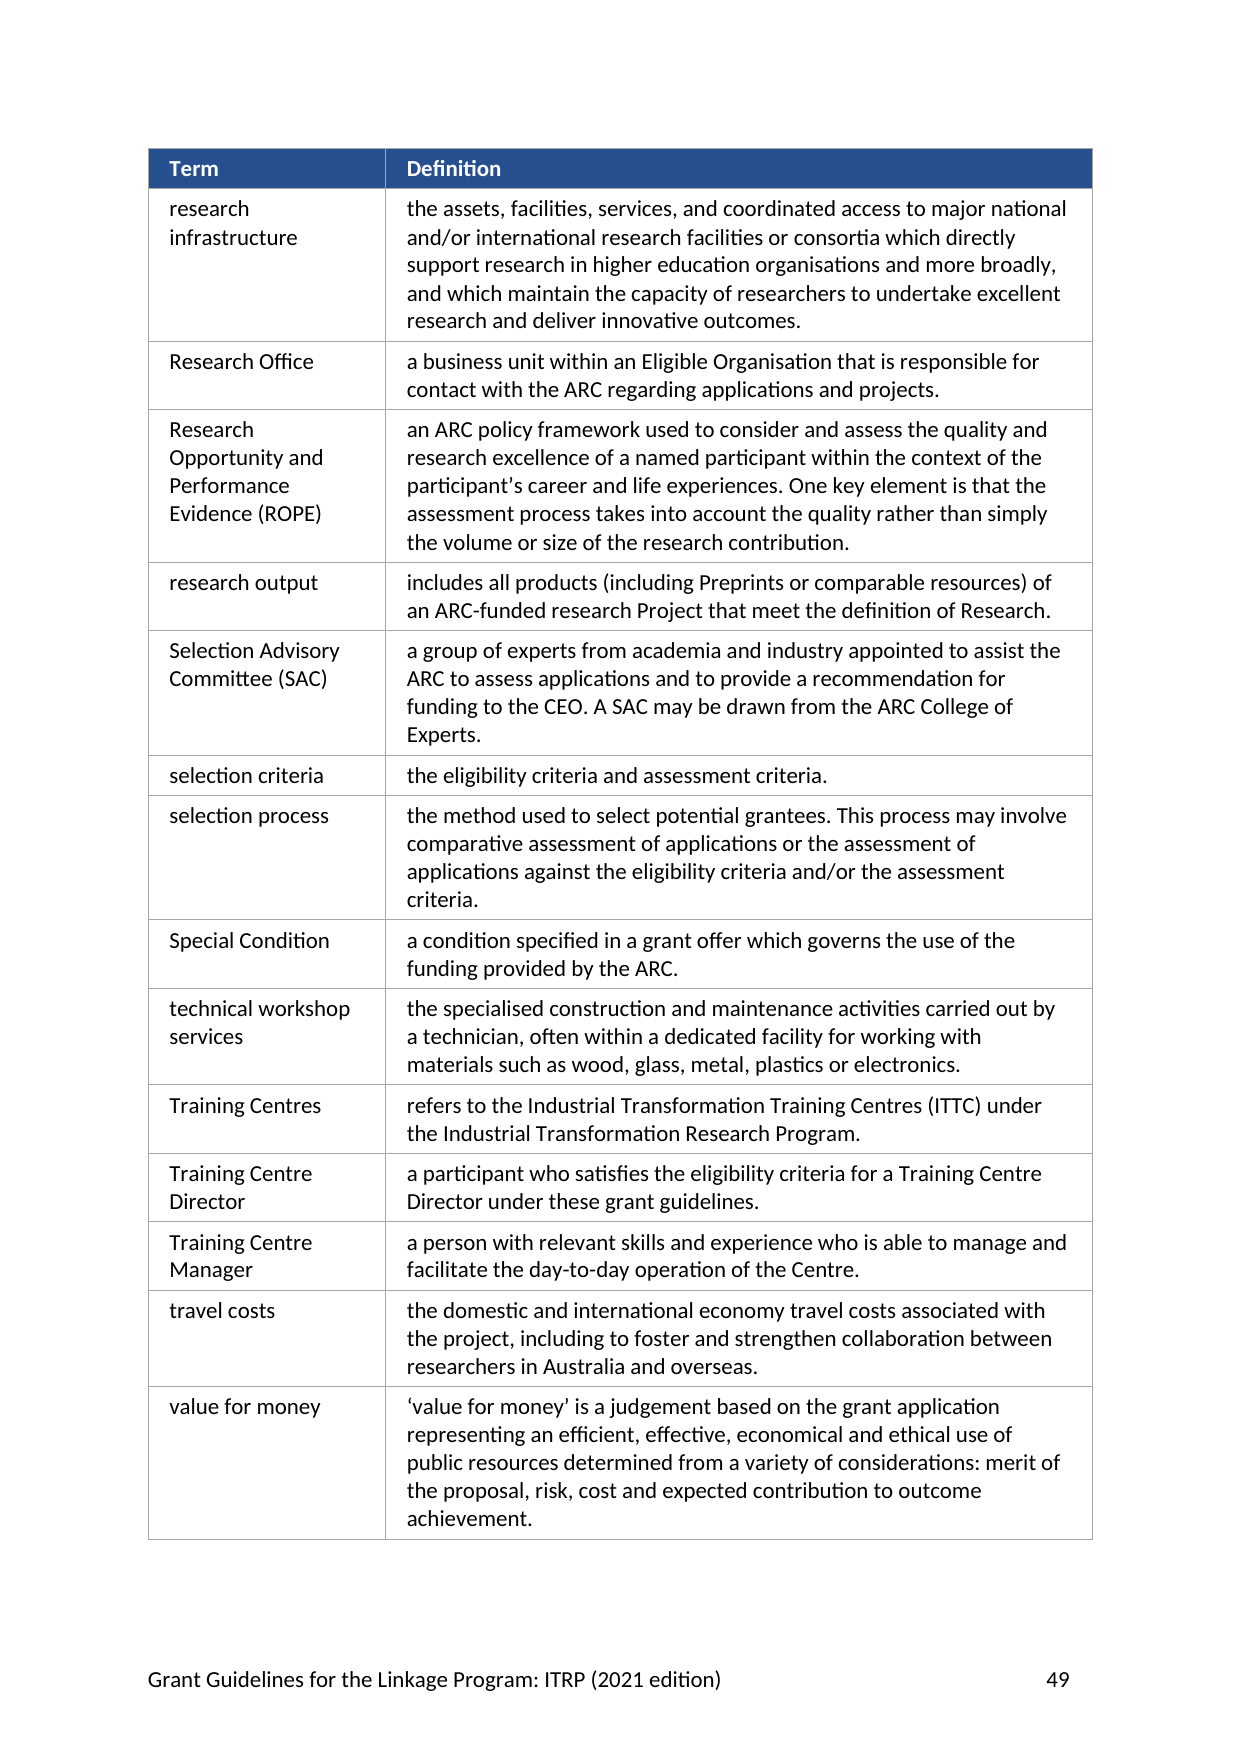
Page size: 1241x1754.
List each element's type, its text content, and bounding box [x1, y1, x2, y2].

table_cell travel costs [149, 1291, 385, 1386]
table_cell a condition specified in a grant offer which governs the use of the funding provided by the ARC. [386, 920, 1092, 988]
table_cell a group of experts from academia and industry appointed to assist the ARC to assess applications and to provide a recommendation for funding to the CEO. A SAC may be drawn from the ARC College of Experts. [386, 631, 1092, 754]
table_header Definition [386, 149, 1092, 188]
table_cell ‘value for money’ is a judgement based on the grant application representing an efficient, effective, economical and ethical use of public resources determined from a variety of considerations: merit of the proposal, risk, cost and expected contribution to outcome achievement. [386, 1387, 1092, 1538]
table_cell Research Office [149, 342, 385, 409]
table_cell the method used to select potential grantees. This process may involve comparative assessment of applications or the assessment of applications against the eligibility criteria and/or the assessment criteria. [386, 796, 1092, 919]
table_cell Special Condition [149, 920, 385, 988]
table_cell Research Opportunity and Performance Evidence (ROPE) [149, 410, 385, 562]
table_header Term [149, 149, 385, 188]
table_cell value for money [149, 1387, 385, 1538]
table_cell technical workshop services [149, 989, 385, 1084]
table_cell an ARC policy framework used to consider and assess the quality and research excellence of a named participant within the context of the participant’s career and life experiences. One key element is that the assessment process takes into account the quality rather than simply the volume or size of the research contribution. [386, 410, 1092, 562]
table_cell includes all products (including Preprints or comparable resources) of an ARC-funded research Project that meet the definition of Research. [386, 563, 1092, 630]
table_cell refers to the Industrial Transformation Training Centres (ITTC) under the Industrial Transformation Research Program. [386, 1085, 1092, 1153]
table_cell a person with relevant skills and experience who is able to manage and facilitate the day-to-day operation of the Centre. [386, 1222, 1092, 1289]
table_cell research output [149, 563, 385, 630]
table_cell selection criteria [149, 756, 385, 795]
table_cell research infrastructure [149, 189, 385, 341]
table_cell selection process [149, 796, 385, 919]
table_cell Training Centres [149, 1085, 385, 1153]
table_cell the specialised construction and maintenance activities carried out by a technician, often within a dedicated facility for working with materials such as wood, glass, metal, plastics or electronics. [386, 989, 1092, 1084]
table_cell Selection Advisory Committee (SAC) [149, 631, 385, 754]
table_cell a business unit within an Eligible Organisation that is responsible for contact with the ARC regarding applications and projects. [386, 342, 1092, 409]
table_cell a participant who satisfies the eligibility criteria for a Training Centre Director under these grant guidelines. [386, 1154, 1092, 1221]
table_cell the domestic and international economy travel costs associated with the project, including to foster and strengthen collaboration between researchers in Australia and overseas. [386, 1291, 1092, 1386]
table_cell the eligibility criteria and assessment criteria. [386, 756, 1092, 795]
table_cell Training Centre Manager [149, 1222, 385, 1289]
table_cell the assets, facilities, services, and coordinated access to major national and/or international research facilities or consortia which directly support research in higher education organisations and more broadly, and which maintain the capacity of researchers to undertake excellent research and deliver innovative outcomes. [386, 189, 1092, 341]
table_cell Training Centre Director [149, 1154, 385, 1221]
